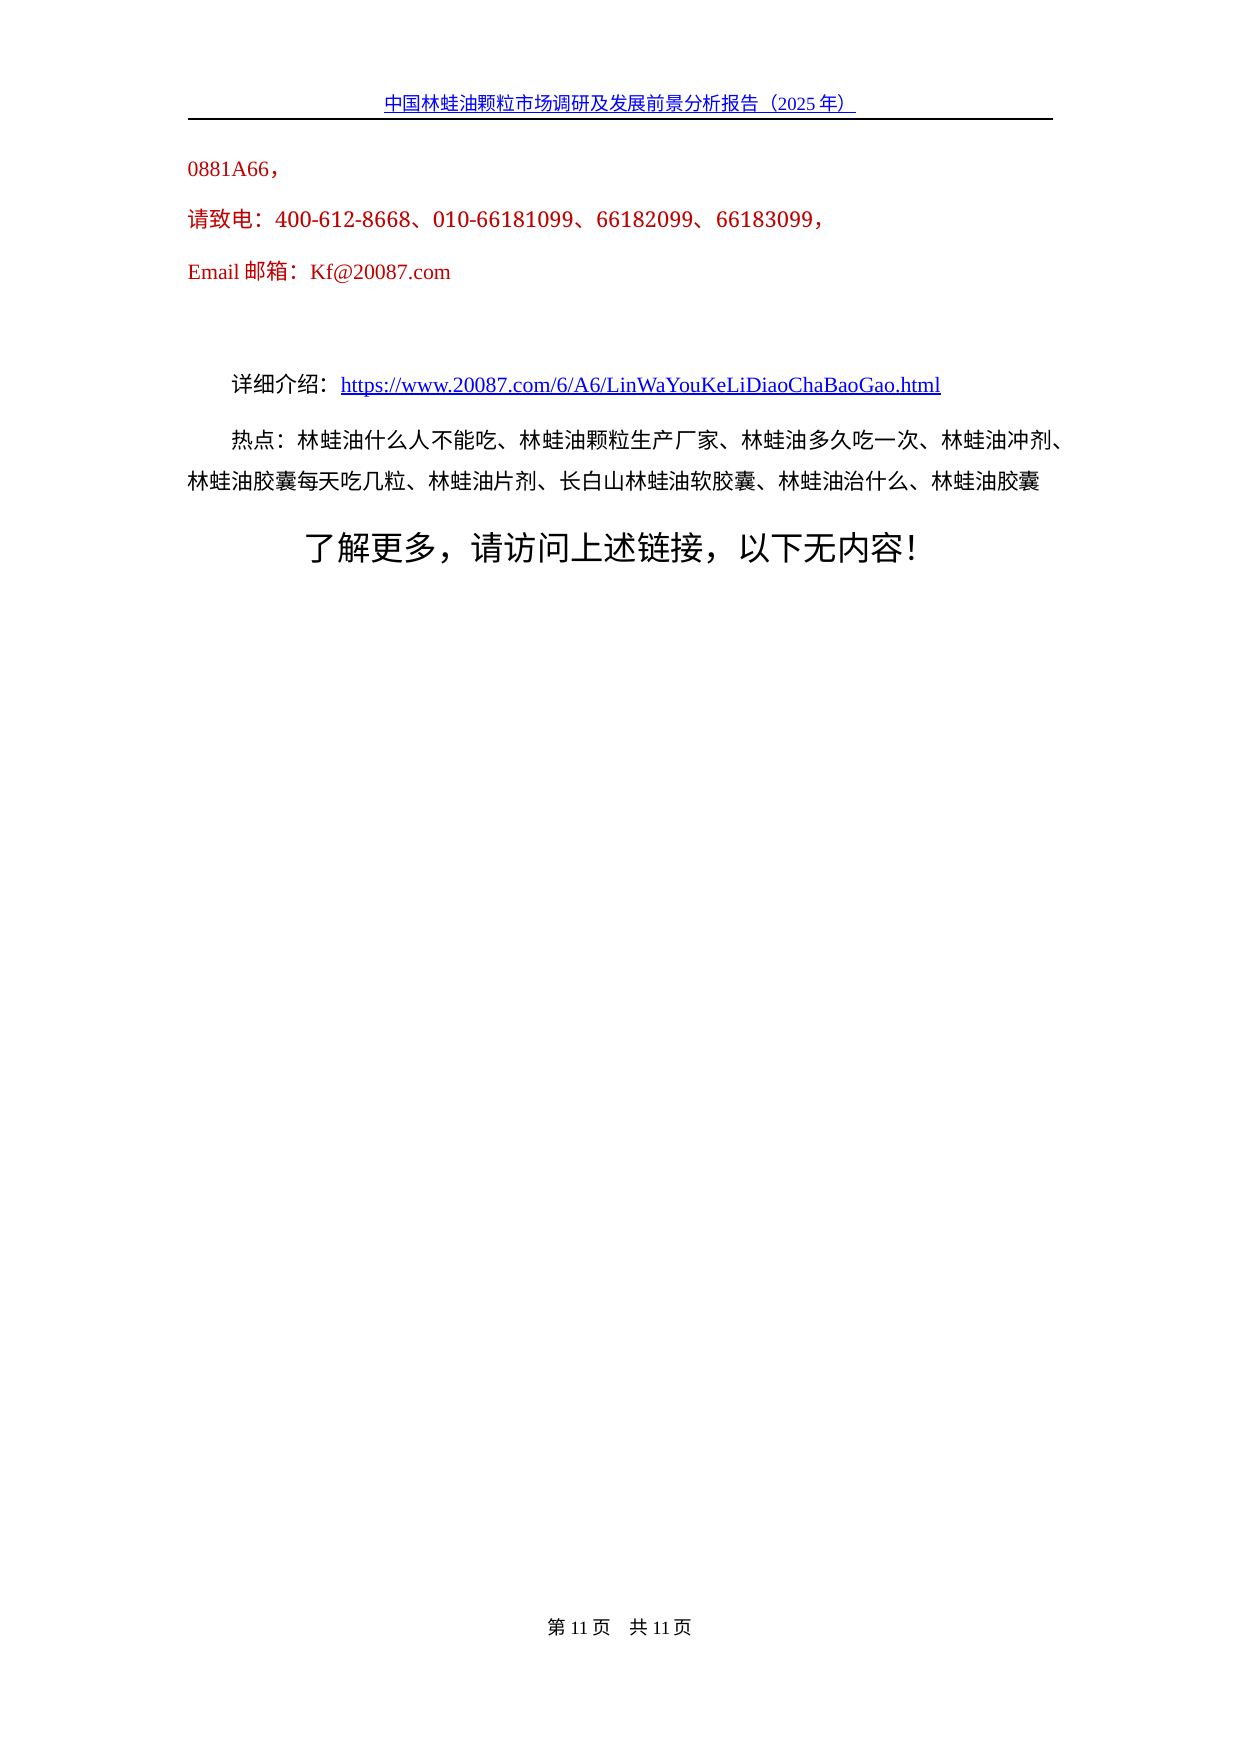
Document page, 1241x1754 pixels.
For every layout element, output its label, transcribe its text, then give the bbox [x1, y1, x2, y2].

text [187, 150, 1053, 183]
text Email邮箱：Kf@20087.com [187, 253, 1053, 286]
text 请致电：400-612-8668、010-66181099、66182099、66183099， [187, 202, 1053, 234]
title 了解更多，请访问上述链接，以下无内容！ [187, 514, 1053, 579]
text 热点：林蛙油什么人不能吃、林蛙油颗粒生产厂家、林蛙油多久吃一次、林蛙油冲剂、林蛙油胶囊每天吃几粒、林蛙油片剂、长白山林蛙油软胶囊、林蛙油治什么、林蛙油胶囊 [187, 423, 1053, 496]
text 详细介绍：https://www.20087.com/6/A6/LinWaYouKeLiDiaoChaBaoGao.html [187, 366, 1053, 399]
